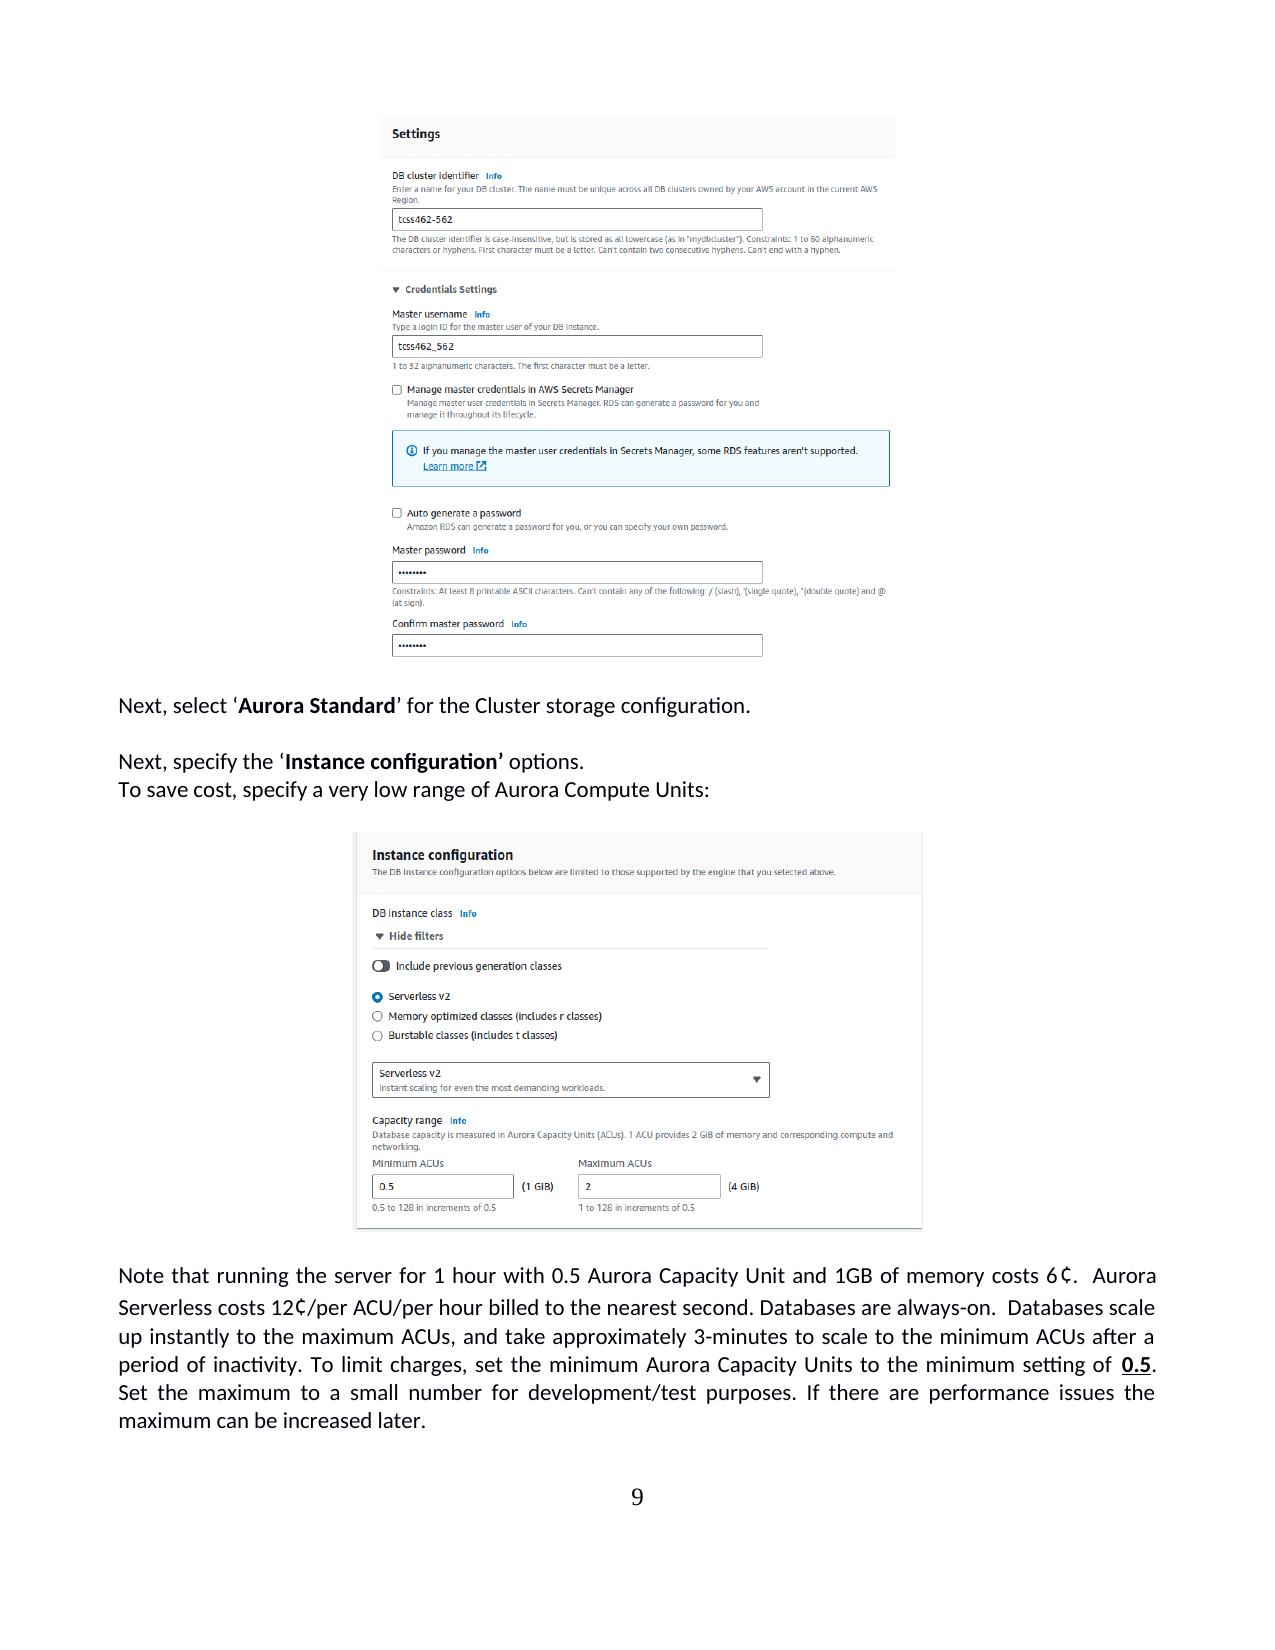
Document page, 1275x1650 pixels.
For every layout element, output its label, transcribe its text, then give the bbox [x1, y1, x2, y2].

picture [352, 832, 923, 1232]
text Next, specify the ‘Instance configuration’ options. [118, 747, 1157, 776]
text Note that running the server for 1 hour with 0.5 Aurora Capacity Unit and 1GB of memory costs 6¢. Aurora Serverless costs 12¢/per ACU/per hour billed to the nearest second. Databases are always-on. Databases scale up instantly to the maximum ACUs, and take approximately 3-minutes to scale to the minimum ACUs after a period of inactivity. To limit charges, set the minimum Aurora Capacity Units to the minimum setting of 0.5. Set the maximum to a small number for development/test purposes. If there are performance issues the maximum can be increased later. [118, 1259, 1157, 1434]
text To save cost, specify a very low range of Aurora Compute Units: [118, 776, 1157, 803]
text Next, select ‘Aurora Standard’ for the Cluster storage configuration. [118, 691, 1157, 719]
picture [380, 118, 895, 663]
